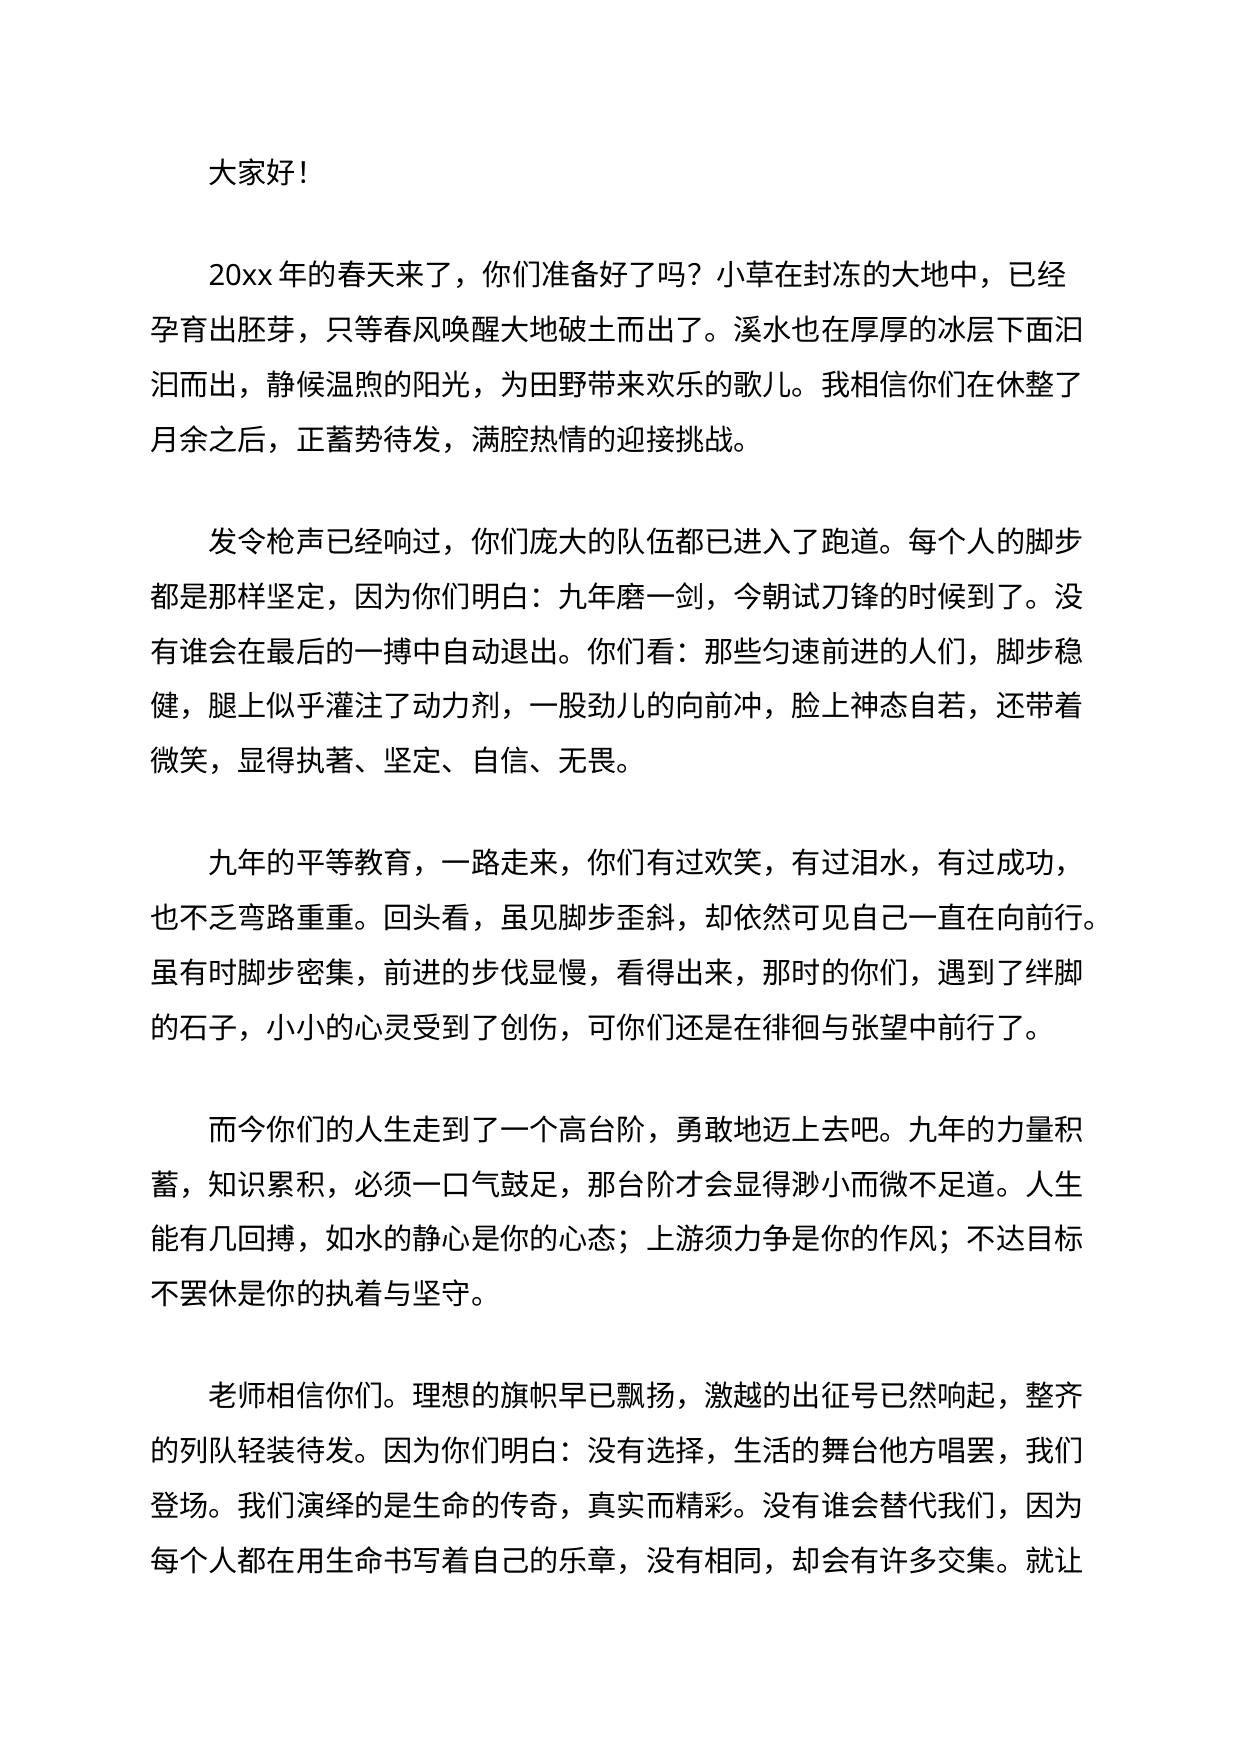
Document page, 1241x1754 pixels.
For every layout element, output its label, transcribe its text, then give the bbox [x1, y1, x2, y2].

text 九年的平等教育，一路走来，你们有过欢笑，有过泪水，有过成功，也不乏弯路重重。回头看，虽见脚步歪斜，却依然可见自己一直在向前行。虽有时脚步密集，前进的步伐显慢，看得出来，那时的你们，遇到了绊脚的石子，小小的心灵受到了创伤，可你们还是在徘徊与张望中前行了。 [150, 840, 1090, 1047]
text 大家好！ [150, 150, 1090, 192]
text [150, 1373, 1090, 1579]
text 而今你们的人生走到了一个高台阶，勇敢地迈上去吧。九年的力量积蓄，知识累积，必须一口气鼓足，那台阶才会显得渺小而微不足道。人生能有几回搏，如水的静心是你的心态；上游须力争是你的作风；不达目标不罢休是你的执着与坚守。 [150, 1106, 1090, 1313]
text 20xx年的春天来了，你们准备好了吗？小草在封冻的大地中，已经孕育出胚芽，只等春风唤醒大地破土而出了。溪水也在厚厚的冰层下面汩汩而出，静候温煦的阳光，为田野带来欢乐的歌儿。我相信你们在休整了月余之后，正蓄势待发，满腔热情的迎接挑战。 [150, 252, 1090, 459]
text 发令枪声已经响过，你们庞大的队伍都已进入了跑道。每个人的脚步都是那样坚定，因为你们明白：九年磨一剑，今朝试刀锋的时候到了。没有谁会在最后的一搏中自动退出。你们看：那些匀速前进的人们，脚步稳健，腿上似乎灌注了动力剂，一股劲儿的向前冲，脸上神态自若，还带着微笑，显得执著、坚定、自信、无畏。 [150, 518, 1090, 780]
